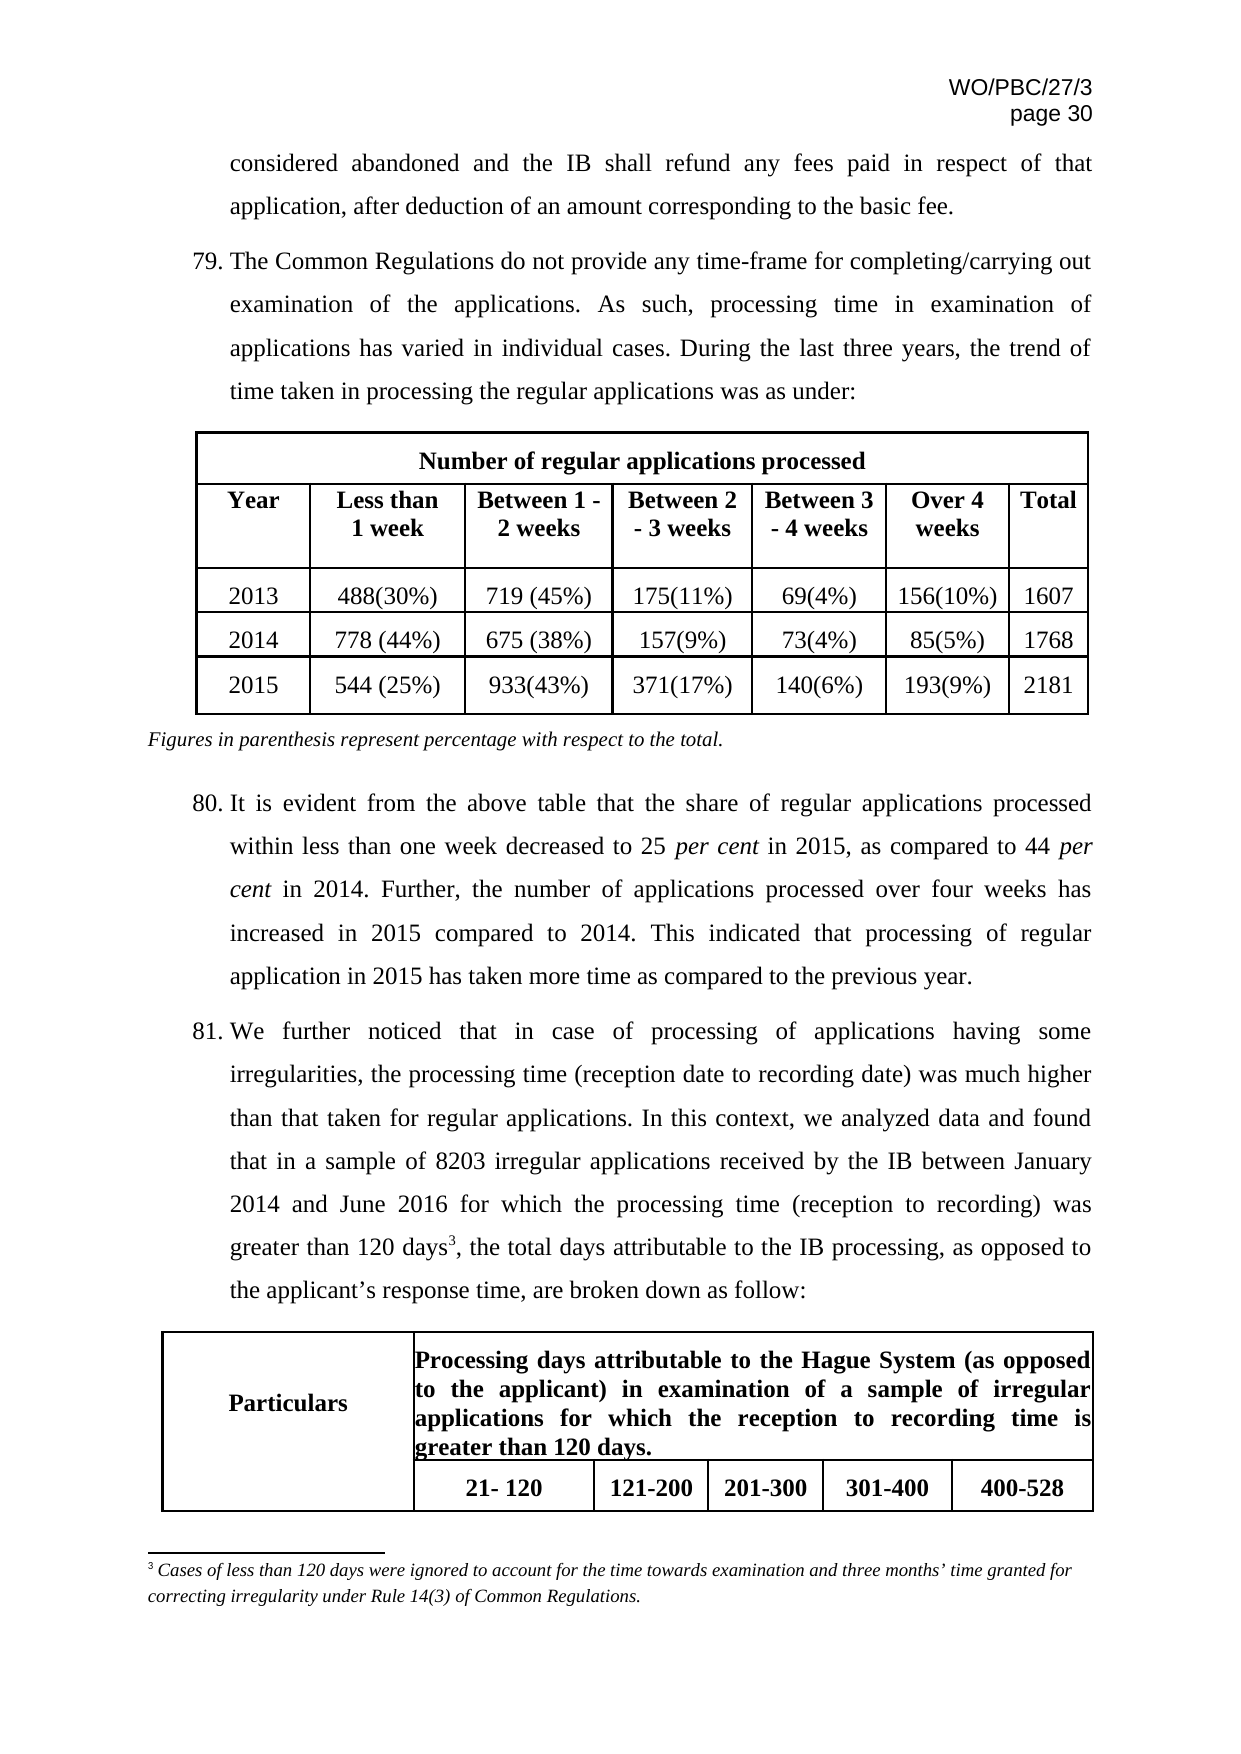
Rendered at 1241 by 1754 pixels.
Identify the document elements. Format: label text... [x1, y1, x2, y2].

table_cell 2013 [198, 569, 309, 611]
table_header Processing days attributable to the Hague System (as opposed to the applicant) in examination of a sample of irregular applications for which the reception to recording time is greater than 120 days. [415, 1333, 1092, 1459]
table_cell 675 (38%) [466, 613, 611, 655]
table_cell 1768 [1010, 613, 1087, 655]
table_cell 85(5%) [887, 613, 1008, 655]
table_cell 933(43%) [466, 658, 611, 713]
table_cell 2014 [198, 613, 309, 655]
table_cell 140(6%) [753, 658, 885, 713]
table_cell Total [1010, 485, 1087, 567]
table_cell 544 (25%) [311, 658, 464, 713]
text Figures in parenthesis represent percentage with respect to the total. [148, 727, 1093, 751]
table_cell 719 (45%) [466, 569, 611, 611]
table_cell Over 4 weeks [887, 485, 1008, 567]
table_cell Less than 1 week [311, 485, 464, 567]
table_cell Between 3 - 4 weeks [753, 485, 885, 567]
table_cell 157(9%) [614, 613, 751, 655]
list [192, 148, 1093, 219]
table_cell Year [198, 485, 309, 567]
table_cell 778 (44%) [311, 613, 464, 655]
table_cell 21- 120 [415, 1461, 593, 1510]
table_cell 1607 [1010, 569, 1087, 611]
table_header Number of regular applications processed [198, 434, 1087, 483]
table_cell 371(17%) [614, 658, 751, 713]
table_cell Between 1 - 2 weeks [466, 485, 611, 567]
table_cell 2181 [1010, 658, 1087, 713]
table_cell 193(9%) [887, 658, 1008, 713]
table_cell 156(10%) [887, 569, 1008, 611]
table_cell 175(11%) [614, 569, 751, 611]
list We further noticed that in case of processing of applications having some irregularities, the processing time (reception date to recording date) was much higher than that taken for regular applications. In this context, we analyzed data and found that in a sample of 8203 irregular applications received by the IB between January 2014 and June 2016 for which the processing time (reception to recording) was greater than 120 days, the total days attributable to the IB processing, as opposed to the applicant’s response time, are broken down as follow: [192, 1016, 1093, 1304]
table_cell 121-200 [595, 1461, 707, 1510]
table_cell 400-528 [953, 1461, 1092, 1510]
list It is evident from the above table that the share of regular applications processed within less than one week decreased to 25 per cent in 2015, as compared to 44 per cent in 2014. Further, the number of applications processed over four weeks has increased in 2015 compared to 2014. This indicated that processing of regular application in 2015 has taken more time as compared to the previous year. [192, 788, 1093, 989]
table_cell Between 2 - 3 weeks [614, 485, 751, 567]
table_cell 2015 [198, 658, 309, 713]
table_cell 488(30%) [311, 569, 464, 611]
list The Common Regulations do not provide any time-frame for completing/carrying out examination of the applications. As such, processing time in examination of applications has varied in individual cases. During the last three years, the trend of time taken in processing the regular applications was as under: [192, 246, 1093, 404]
table_header Particulars [164, 1333, 413, 1510]
table_cell 73(4%) [753, 613, 885, 655]
table_cell 201-300 [709, 1461, 822, 1510]
table_cell 301-400 [824, 1461, 951, 1510]
table_cell 69(4%) [753, 569, 885, 611]
